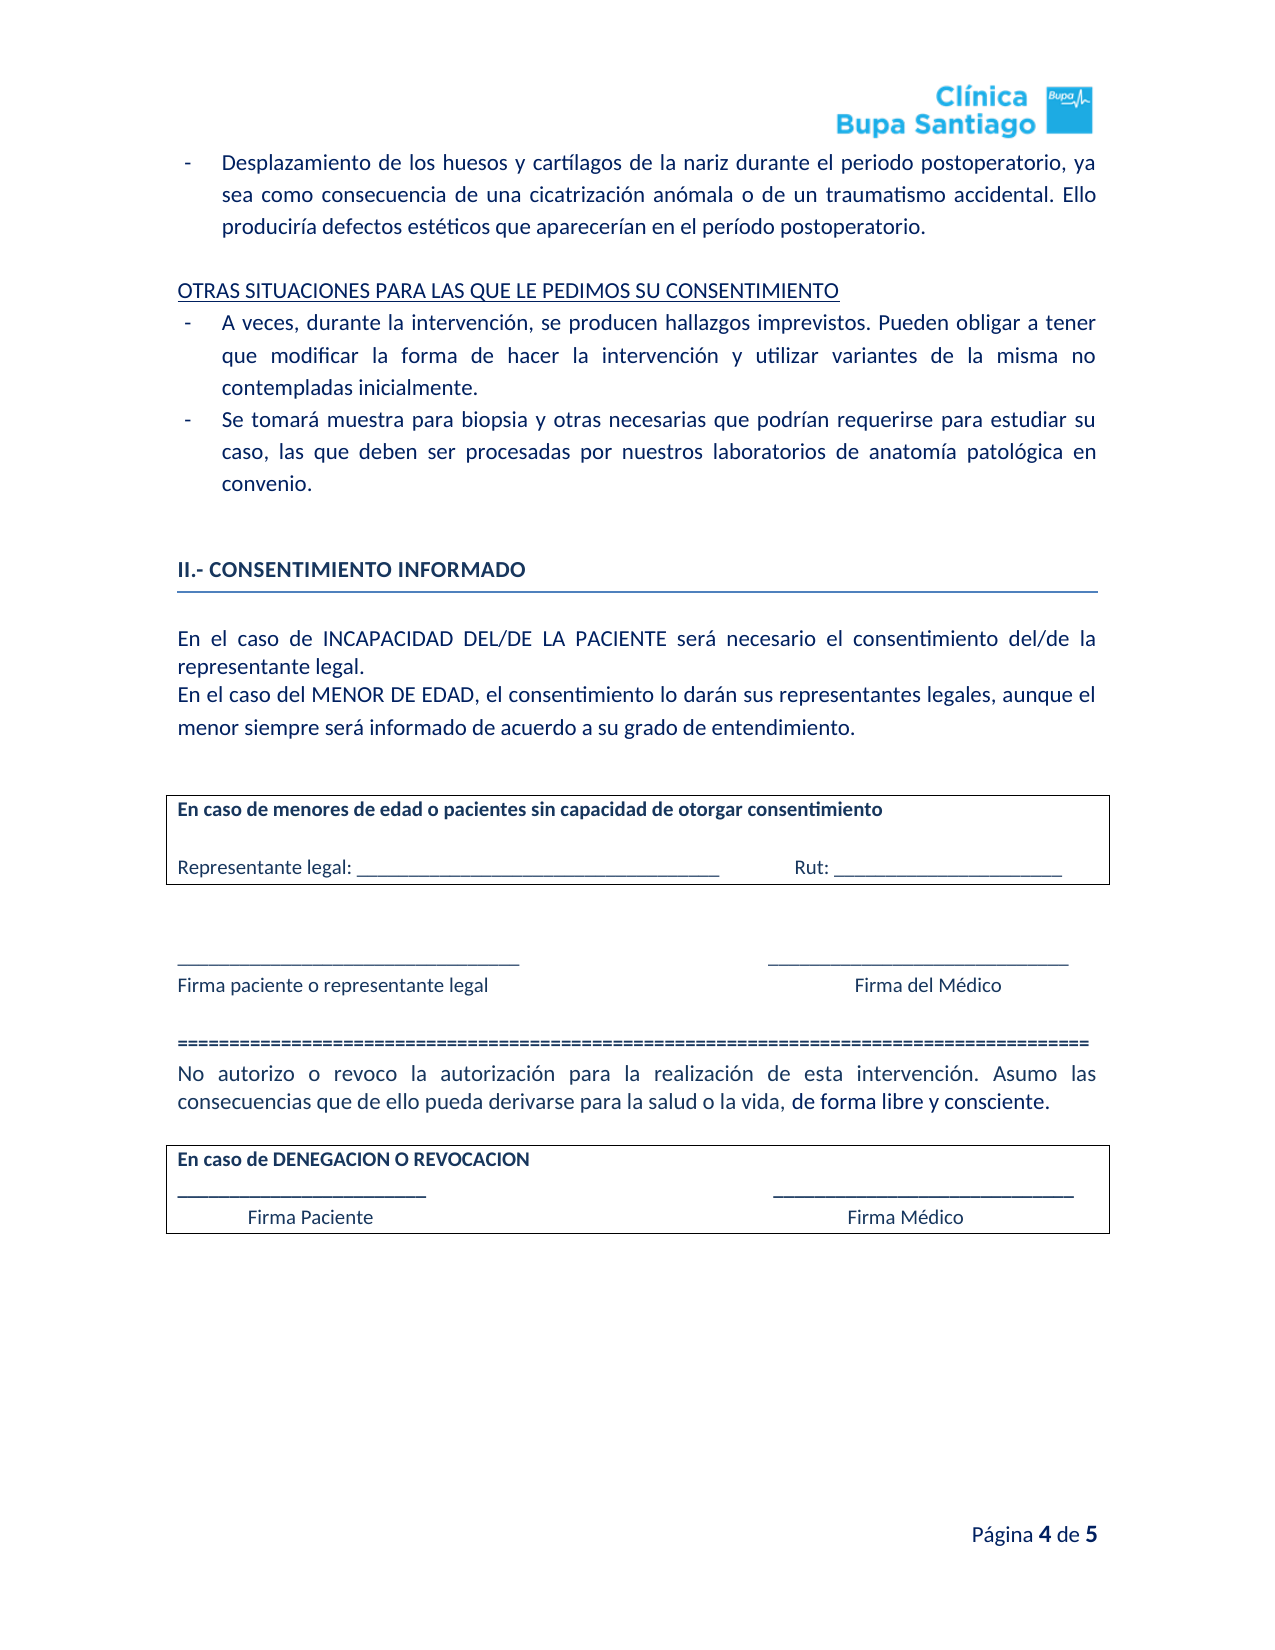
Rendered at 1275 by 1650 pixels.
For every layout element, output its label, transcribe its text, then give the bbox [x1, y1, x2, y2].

table_header En caso de DENEGACION O REVOCACION ________________________ _____________________________ Firma Paciente Firma Médico [167, 1146, 1109, 1233]
text _________________________________ _____________________________ [177, 943, 1098, 968]
text Firma paciente o representante legal Firma del Médico [177, 972, 1098, 997]
title II.- CONSENTIMIENTO INFORMADO [177, 555, 1098, 591]
table_header En caso de menores de edad o pacientes sin capacidad de otorgar consentimiento Representante legal: ___________________________________ Rut: ______________________ [167, 796, 1109, 883]
text OTRAS SITUACIONES PARA LAS QUE LE PEDIMOS SU CONSENTIMIENTO [177, 276, 1098, 304]
list Se tomará muestra para biopsia y otras necesarias que podrían requerirse para estudiar su caso, las que deben ser procesadas por nuestros laboratorios de anatomía patológica en convenio. [184, 405, 1098, 497]
text En el caso del MENOR DE EDAD, el consentimiento lo darán sus representantes legales, aunque el menor siempre será informado de acuerdo a su grado de entendimiento. [177, 680, 1098, 741]
picture [832, 73, 1098, 144]
list A veces, durante la intervención, se producen hallazgos imprevistos. Pueden obligar a tener que modificar la forma de hacer la intervención y utilizar variantes de la misma no contempladas inicialmente. [184, 308, 1098, 401]
text No autorizo o revoco la autorización para la realización de esta intervención. Asumo las consecuencias que de ello pueda derivarse para la salud o la vida, de forma libre y consciente. [177, 1059, 1098, 1116]
list Desplazamiento de los huesos y cartílagos de la nariz durante el periodo postoperatorio, ya sea como consecuencia de una cicatrización anómala o de un traumatismo accidental. Ello produciría defectos estéticos que aparecerían en el período postoperatorio. [184, 148, 1098, 240]
text En el caso de INCAPACIDAD DEL/DE LA PACIENTE será necesario el consentimiento del/de la representante legal. [177, 624, 1098, 680]
text ======================================================================================== [177, 1030, 1098, 1056]
